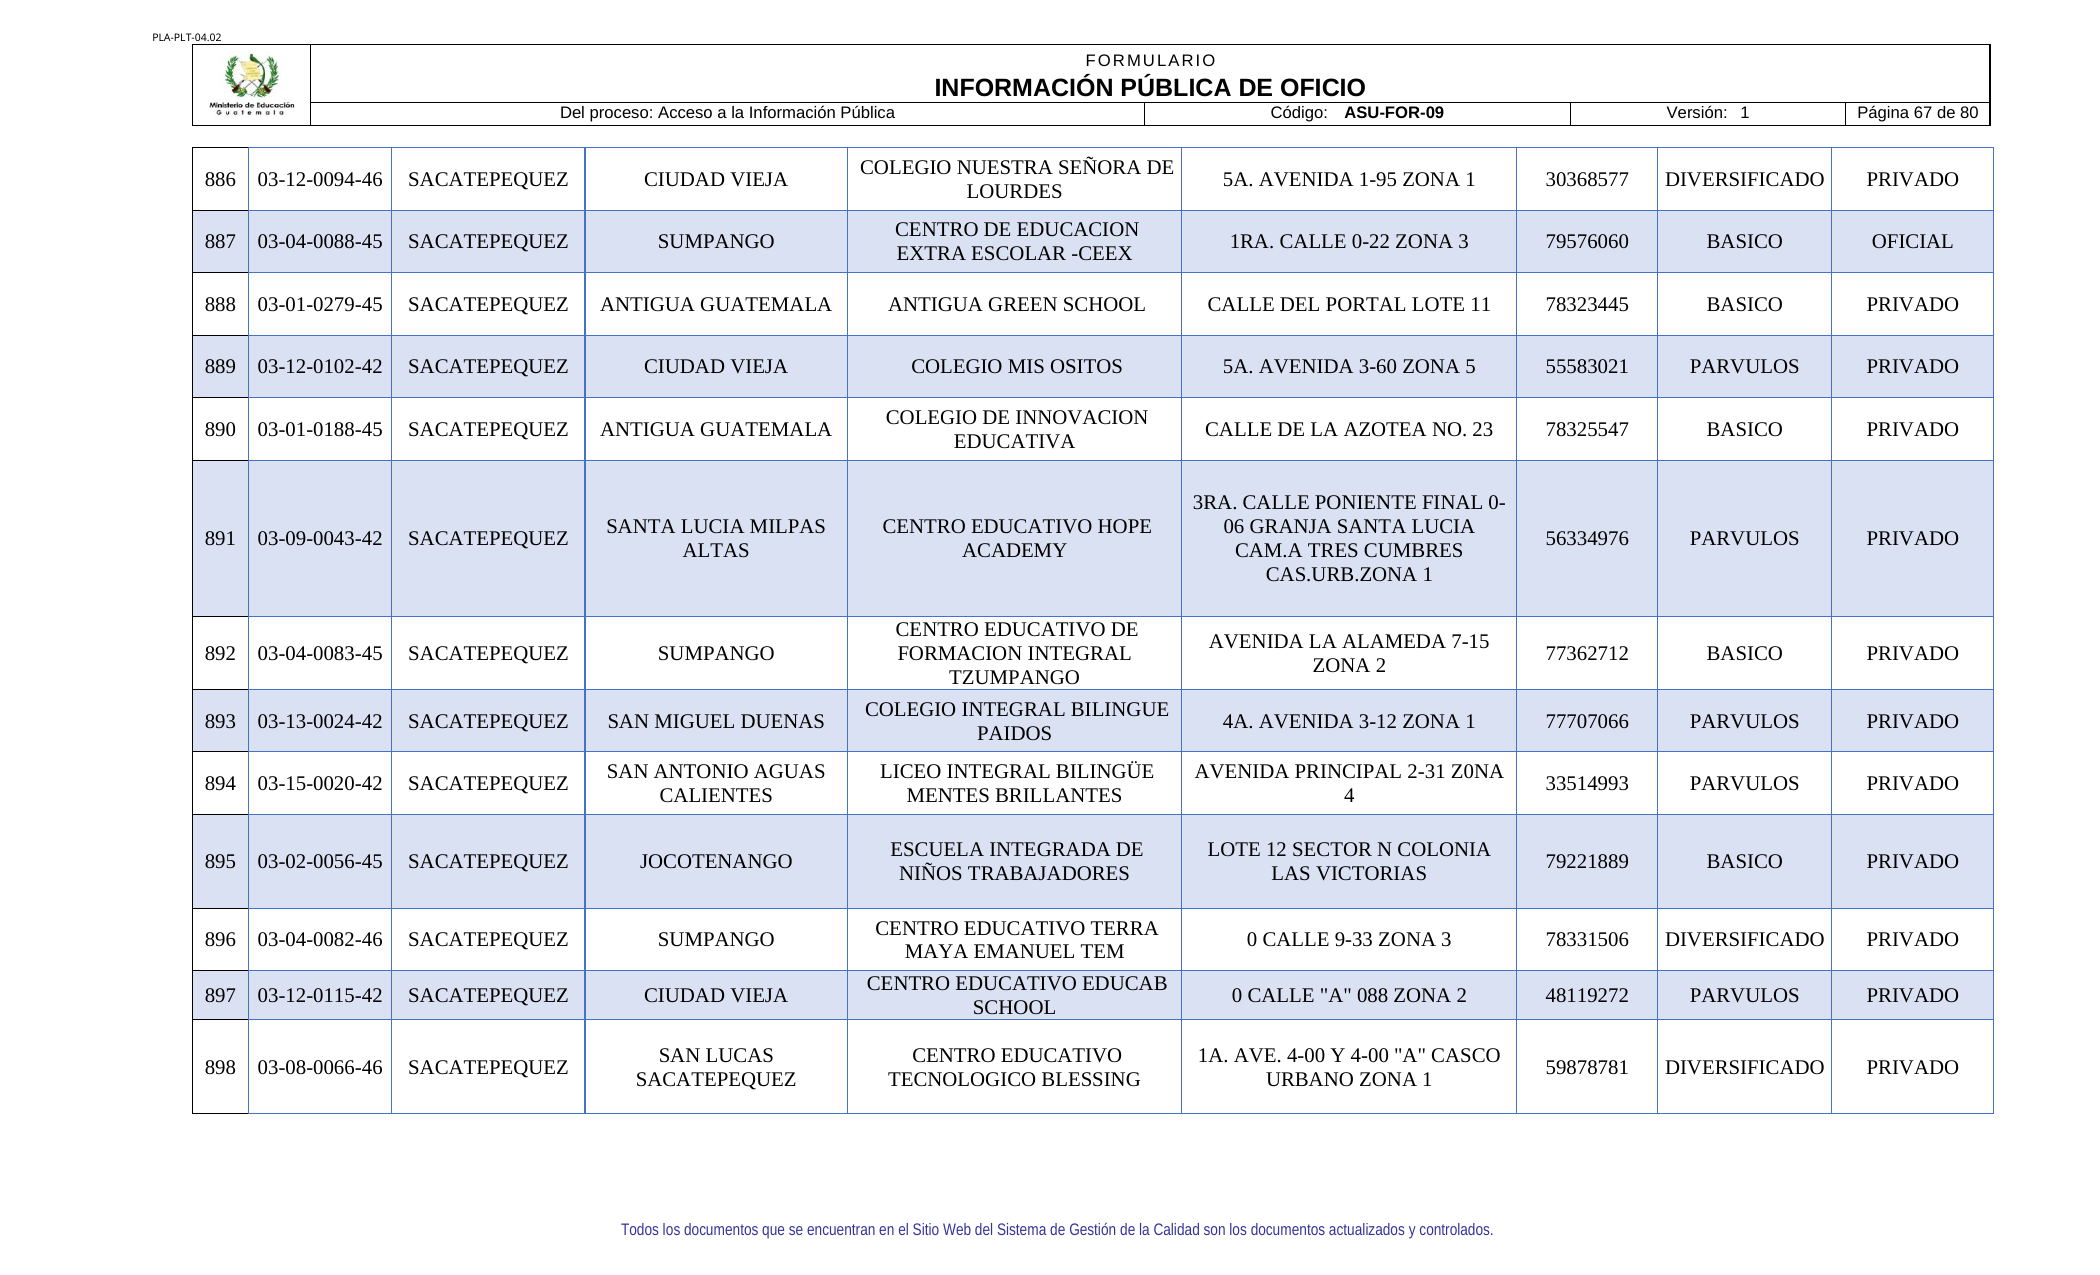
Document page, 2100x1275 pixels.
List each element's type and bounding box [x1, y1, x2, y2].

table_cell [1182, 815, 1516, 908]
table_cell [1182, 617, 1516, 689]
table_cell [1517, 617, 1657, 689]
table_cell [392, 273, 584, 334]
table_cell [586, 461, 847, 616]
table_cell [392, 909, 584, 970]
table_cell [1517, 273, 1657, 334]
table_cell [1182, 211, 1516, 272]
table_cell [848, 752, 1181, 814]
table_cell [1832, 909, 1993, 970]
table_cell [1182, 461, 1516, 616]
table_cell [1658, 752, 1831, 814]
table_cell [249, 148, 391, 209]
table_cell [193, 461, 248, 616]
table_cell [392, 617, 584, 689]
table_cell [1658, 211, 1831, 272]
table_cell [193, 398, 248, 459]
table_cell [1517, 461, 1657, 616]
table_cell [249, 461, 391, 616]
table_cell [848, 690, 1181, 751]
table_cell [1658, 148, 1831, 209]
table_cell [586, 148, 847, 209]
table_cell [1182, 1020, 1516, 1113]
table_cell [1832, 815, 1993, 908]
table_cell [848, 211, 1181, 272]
picture [208, 51, 295, 117]
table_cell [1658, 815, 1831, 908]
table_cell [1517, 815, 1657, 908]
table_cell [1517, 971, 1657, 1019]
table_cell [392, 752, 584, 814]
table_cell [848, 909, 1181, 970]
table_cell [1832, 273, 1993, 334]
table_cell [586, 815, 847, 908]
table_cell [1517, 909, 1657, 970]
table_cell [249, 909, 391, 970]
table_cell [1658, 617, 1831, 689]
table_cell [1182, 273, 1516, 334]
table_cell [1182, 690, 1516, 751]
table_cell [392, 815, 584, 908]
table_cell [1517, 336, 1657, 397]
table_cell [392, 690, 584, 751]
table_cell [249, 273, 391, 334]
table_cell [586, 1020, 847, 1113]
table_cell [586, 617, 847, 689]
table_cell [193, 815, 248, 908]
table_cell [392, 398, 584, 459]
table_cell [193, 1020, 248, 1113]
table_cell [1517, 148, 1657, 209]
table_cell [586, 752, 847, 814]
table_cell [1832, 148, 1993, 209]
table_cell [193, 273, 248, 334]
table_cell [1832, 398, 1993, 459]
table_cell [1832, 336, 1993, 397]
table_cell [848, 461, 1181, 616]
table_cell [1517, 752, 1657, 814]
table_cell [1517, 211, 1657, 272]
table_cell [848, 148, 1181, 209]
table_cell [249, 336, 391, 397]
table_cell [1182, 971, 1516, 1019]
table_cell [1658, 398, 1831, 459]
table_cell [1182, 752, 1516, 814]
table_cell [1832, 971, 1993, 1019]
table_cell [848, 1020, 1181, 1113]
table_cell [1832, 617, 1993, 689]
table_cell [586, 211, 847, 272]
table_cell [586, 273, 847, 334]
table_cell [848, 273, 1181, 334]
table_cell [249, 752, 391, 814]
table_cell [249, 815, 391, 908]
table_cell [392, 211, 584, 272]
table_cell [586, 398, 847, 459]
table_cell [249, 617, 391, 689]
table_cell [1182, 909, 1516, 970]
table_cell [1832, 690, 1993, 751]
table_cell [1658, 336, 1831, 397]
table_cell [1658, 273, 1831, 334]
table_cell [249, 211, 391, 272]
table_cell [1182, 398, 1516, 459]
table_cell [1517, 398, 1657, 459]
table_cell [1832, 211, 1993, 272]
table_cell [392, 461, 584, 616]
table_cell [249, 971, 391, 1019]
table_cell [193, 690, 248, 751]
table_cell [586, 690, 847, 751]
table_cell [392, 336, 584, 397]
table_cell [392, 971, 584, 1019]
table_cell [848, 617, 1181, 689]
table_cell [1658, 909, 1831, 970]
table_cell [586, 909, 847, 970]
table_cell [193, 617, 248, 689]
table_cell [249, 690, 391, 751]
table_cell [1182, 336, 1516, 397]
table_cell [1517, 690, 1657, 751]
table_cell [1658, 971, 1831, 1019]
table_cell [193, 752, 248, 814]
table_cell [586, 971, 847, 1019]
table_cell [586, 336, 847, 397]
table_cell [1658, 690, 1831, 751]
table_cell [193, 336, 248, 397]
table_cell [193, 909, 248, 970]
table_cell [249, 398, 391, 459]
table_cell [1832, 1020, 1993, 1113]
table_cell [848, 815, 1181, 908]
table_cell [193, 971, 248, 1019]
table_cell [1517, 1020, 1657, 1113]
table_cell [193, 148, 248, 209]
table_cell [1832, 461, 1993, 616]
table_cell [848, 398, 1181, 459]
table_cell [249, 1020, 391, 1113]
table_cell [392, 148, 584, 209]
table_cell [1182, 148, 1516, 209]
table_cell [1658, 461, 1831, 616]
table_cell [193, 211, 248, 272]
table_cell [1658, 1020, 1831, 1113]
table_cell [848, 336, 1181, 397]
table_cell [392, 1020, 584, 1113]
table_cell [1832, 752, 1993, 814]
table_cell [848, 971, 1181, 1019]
